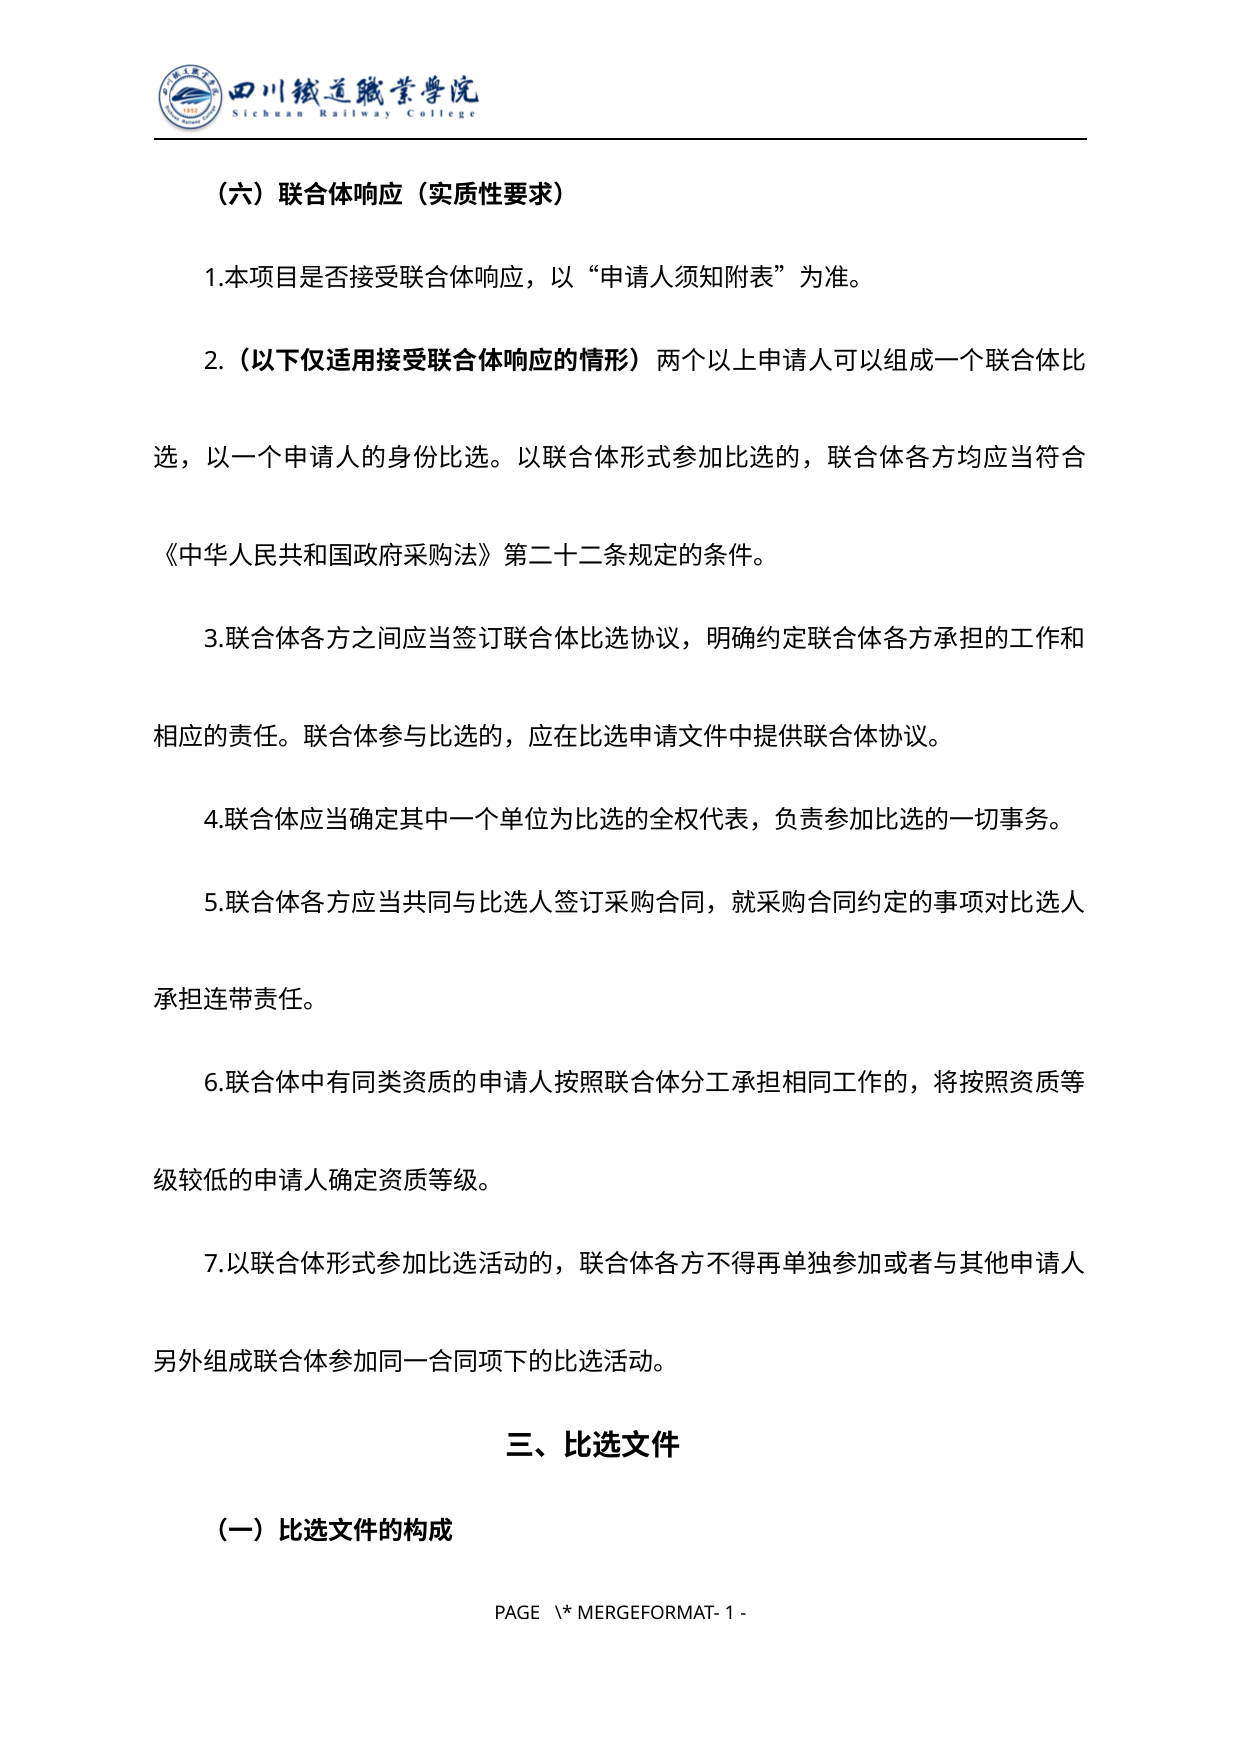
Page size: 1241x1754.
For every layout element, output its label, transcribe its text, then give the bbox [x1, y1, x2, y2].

text （一）比选文件的构成 [153, 1496, 1087, 1561]
picture [153, 59, 485, 136]
text 2.（以下仅适用接受联合体响应的情形）两个以上申请人可以组成一个联合体比选，以一个申请人的身份比选。以联合体形式参加比选的，联合体各方均应当符合《中华人民共和国政府采购法》第二十二条规定的条件。 [153, 326, 1087, 586]
text 三、比选文件 [153, 1410, 1087, 1475]
text 6.联合体中有同类资质的申请人按照联合体分工承担相同工作的，将按照资质等级较低的申请人确定资质等级。 [153, 1048, 1087, 1211]
text 4.联合体应当确定其中一个单位为比选的全权代表，负责参加比选的一切事务。 [153, 785, 1087, 850]
text 3.联合体各方之间应当签订联合体比选协议，明确约定联合体各方承担的工作和相应的责任。联合体参与比选的，应在比选申请文件中提供联合体协议。 [153, 604, 1087, 767]
text 1.本项目是否接受联合体响应，以“申请人须知附表”为准。 [153, 243, 1087, 308]
text （六）联合体响应（实质性要求） [153, 160, 1087, 225]
text 7.以联合体形式参加比选活动的，联合体各方不得再单独参加或者与其他申请人另外组成联合体参加同一合同项下的比选活动。 [153, 1229, 1087, 1392]
text 5.联合体各方应当共同与比选人签订采购合同，就采购合同约定的事项对比选人承担连带责任。 [153, 868, 1087, 1030]
